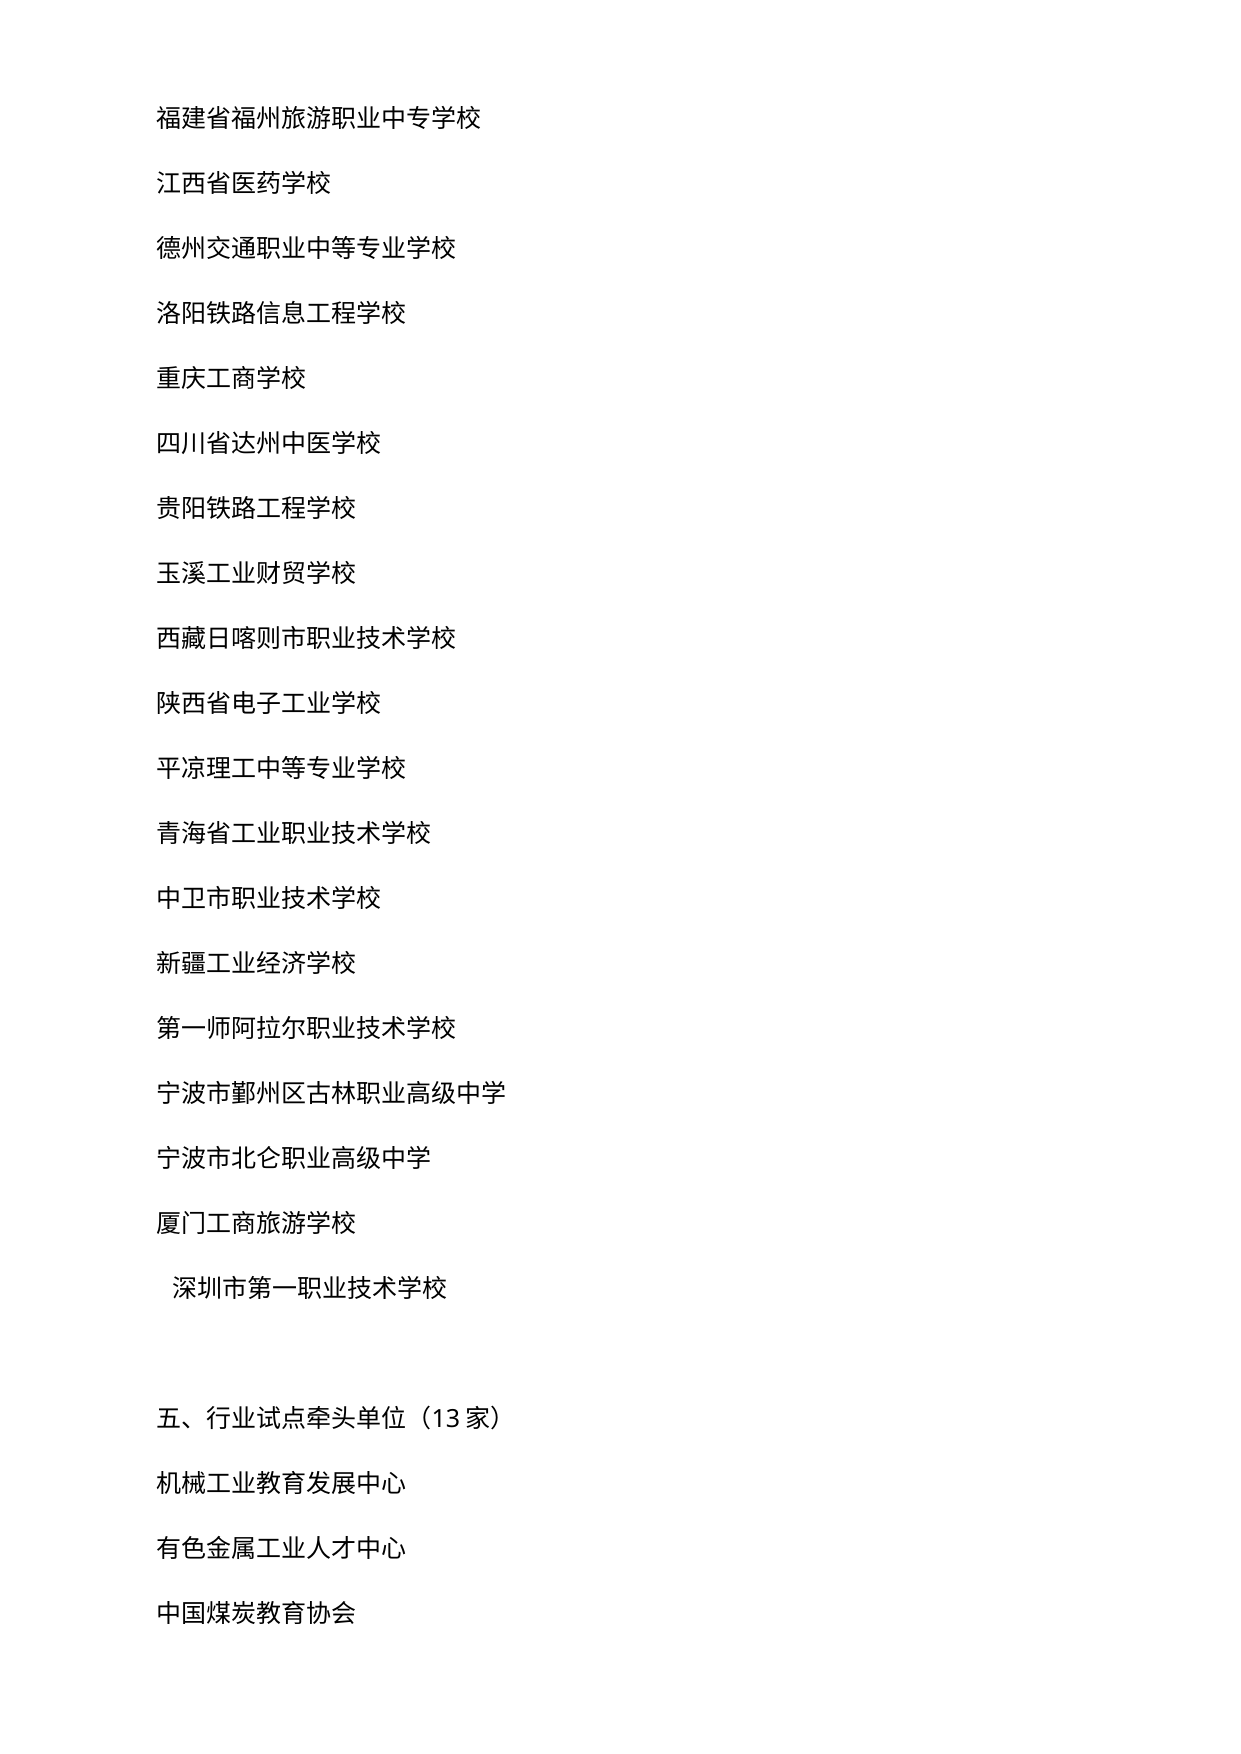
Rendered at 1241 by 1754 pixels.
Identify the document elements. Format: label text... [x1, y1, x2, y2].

text 五、行业试点牵头单位（13家） [106, 1384, 1134, 1449]
text 中国煤炭教育协会 [106, 1579, 1134, 1644]
text 四川省达州中医学校 [106, 409, 1134, 474]
text 宁波市北仑职业高级中学 [106, 1124, 1134, 1189]
text 平凉理工中等专业学校 [106, 734, 1134, 799]
text 第一师阿拉尔职业技术学校 [106, 994, 1134, 1059]
text 新疆工业经济学校 [106, 929, 1134, 994]
text 西藏日喀则市职业技术学校 [106, 604, 1134, 669]
text 玉溪工业财贸学校 [106, 539, 1134, 604]
text 江西省医药学校 [106, 149, 1134, 214]
text 厦门工商旅游学校 [106, 1189, 1134, 1254]
text 贵阳铁路工程学校 [106, 474, 1134, 539]
text 宁波市鄞州区古林职业高级中学 [106, 1059, 1134, 1124]
text 陕西省电子工业学校 [106, 669, 1134, 734]
text 福建省福州旅游职业中专学校 [106, 84, 1134, 149]
text 中卫市职业技术学校 [106, 864, 1134, 929]
text 洛阳铁路信息工程学校 [106, 279, 1134, 344]
text 有色金属工业人才中心 [106, 1514, 1134, 1579]
text 重庆工商学校 [106, 344, 1134, 409]
text 深圳市第一职业技术学校 [106, 1254, 1134, 1319]
text 机械工业教育发展中心 [106, 1449, 1134, 1514]
text 青海省工业职业技术学校 [106, 799, 1134, 864]
text 德州交通职业中等专业学校 [106, 214, 1134, 279]
